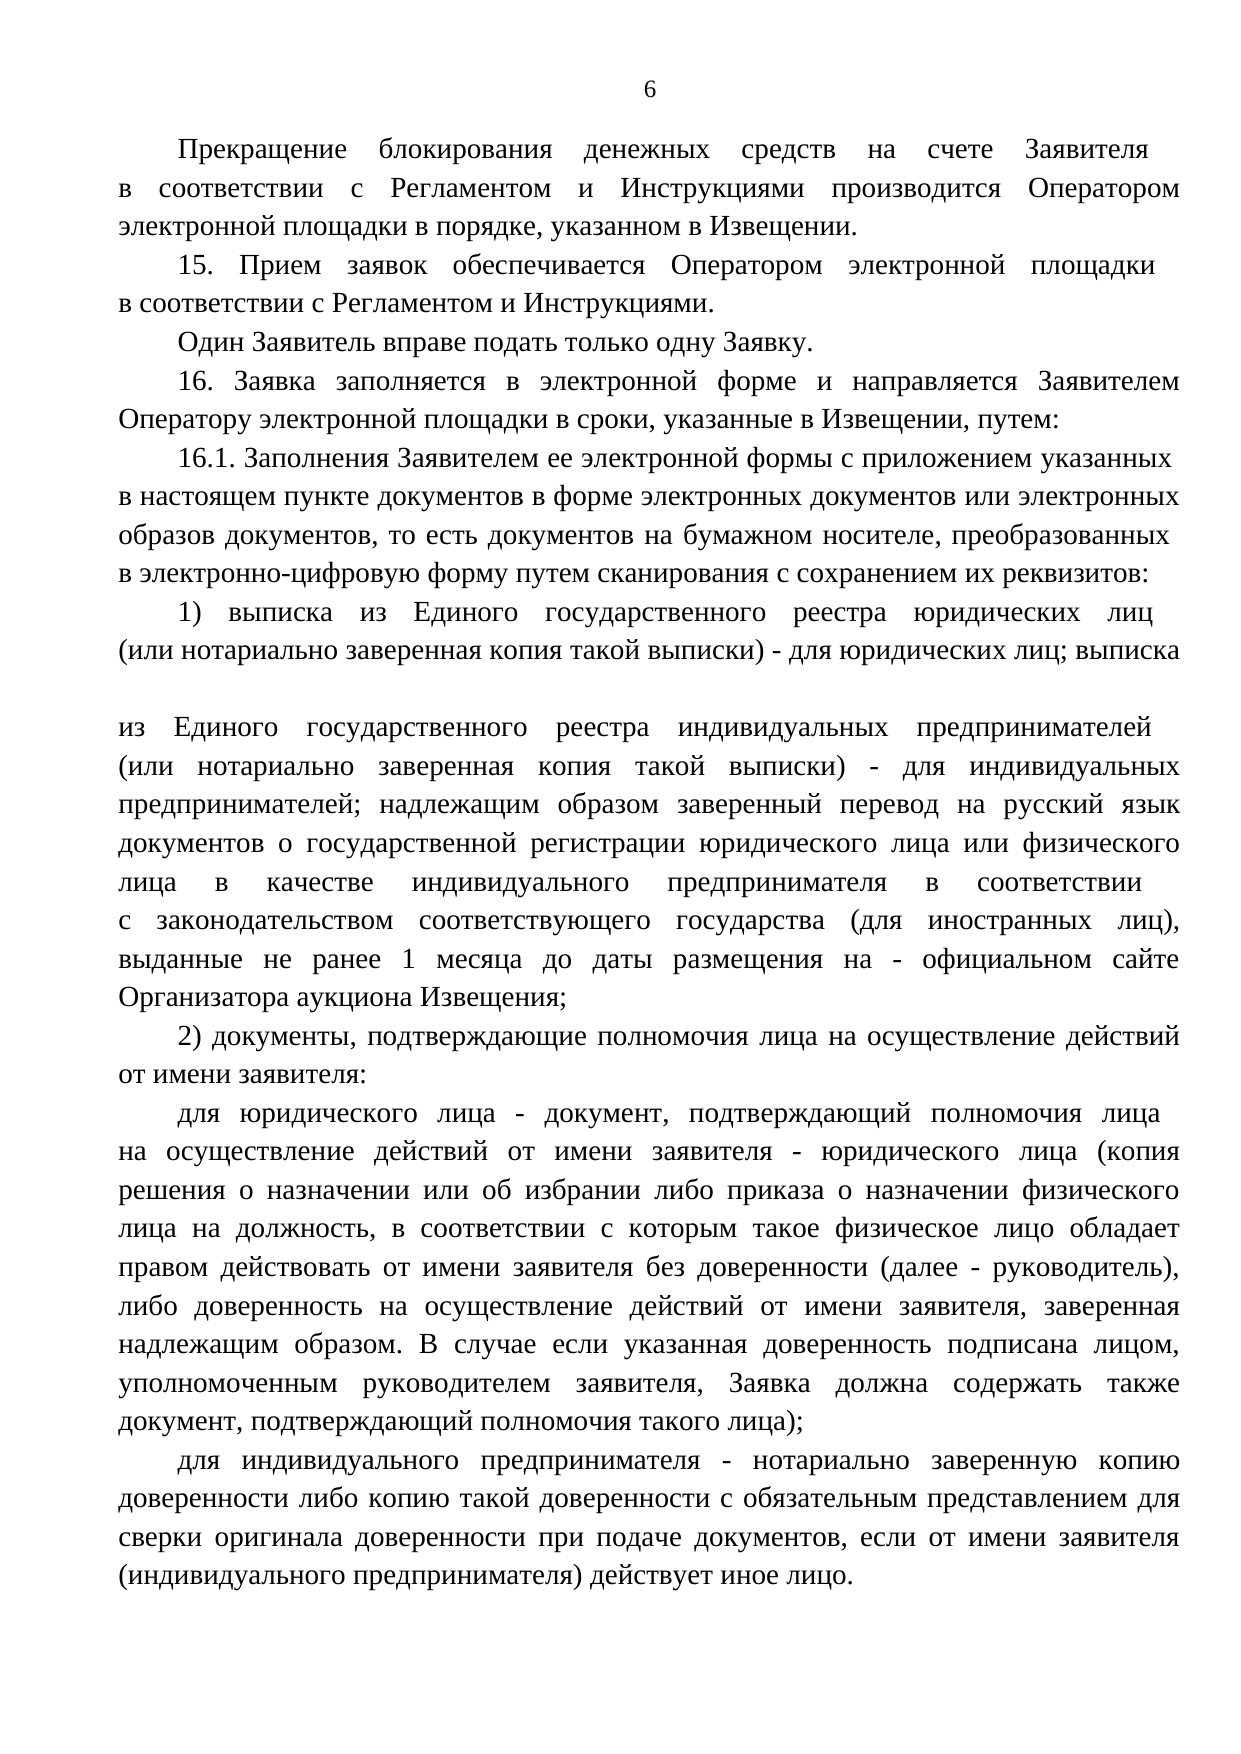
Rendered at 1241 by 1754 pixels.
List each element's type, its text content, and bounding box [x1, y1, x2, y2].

text 1) выписка из Единого государственного реестра юридических лиц (или нотариально заверенная копия такой выписки) - для юридических лиц; выписка из Единого государственного реестра индивидуальных предпринимателей (или нотариально заверенная копия такой выписки) - для индивидуальных предпринимателей; надлежащим образом заверенный перевод на русский язык документов о государственной регистрации юридического лица или физического лица в качестве индивидуального предпринимателя в соответствии с законодательством соответствующего государства (для иностранных лиц), выданные не ранее 1 месяца до даты размещения на - официальном сайте Организатора аукциона Извещения; [118, 594, 1181, 1013]
text для юридического лица - документ, подтверждающий полномочия лица на осуществление действий от имени заявителя - юридического лица (копия решения о назначении или об избрании либо приказа о назначении физического лица на должность, в соответствии с которым такое физическое лицо обладает правом действовать от имени заявителя без доверенности (далее - руководитель), либо доверенность на осуществление действий от имени заявителя, заверенная надлежащим образом. В случае если указанная доверенность подписана лицом, уполномоченным руководителем заявителя, Заявка должна содержать также документ, подтверждающий полномочия такого лица); [118, 1095, 1181, 1437]
text 16. Заявка заполняется в электронной форме и направляется Заявителем Оператору электронной площадки в сроки, указанные в Извещении, путем: [118, 363, 1181, 435]
text 2) документы, подтверждающие полномочия лица на осуществление действий от имени заявителя: [118, 1018, 1181, 1090]
text для индивидуального предпринимателя - нотариально заверенную копию доверенности либо копию такой доверенности с обязательным представлением для сверки оригинала доверенности при подаче документов, если от имени заявителя (индивидуального предпринимателя) действует иное лицо. [118, 1442, 1181, 1591]
text 15. Прием заявок обеспечивается Оператором электронной площадки в соответствии с Регламентом и Инструкциями. [118, 247, 1181, 319]
text Прекращение блокирования денежных средств на счете Заявителя в соответствии с Регламентом и Инструкциями производится Оператором электронной площадки в порядке, указанном в Извещении. [118, 131, 1181, 242]
text 16.1. Заполнения Заявителем ее электронной формы с приложением указанных в настоящем пункте документов в форме электронных документов или электронных образов документов, то есть документов на бумажном носителе, преобразованных в электронно-цифровую форму путем сканирования с сохранением их реквизитов: [118, 440, 1181, 589]
text Один Заявитель вправе подать только одну Заявку. [118, 324, 1181, 358]
